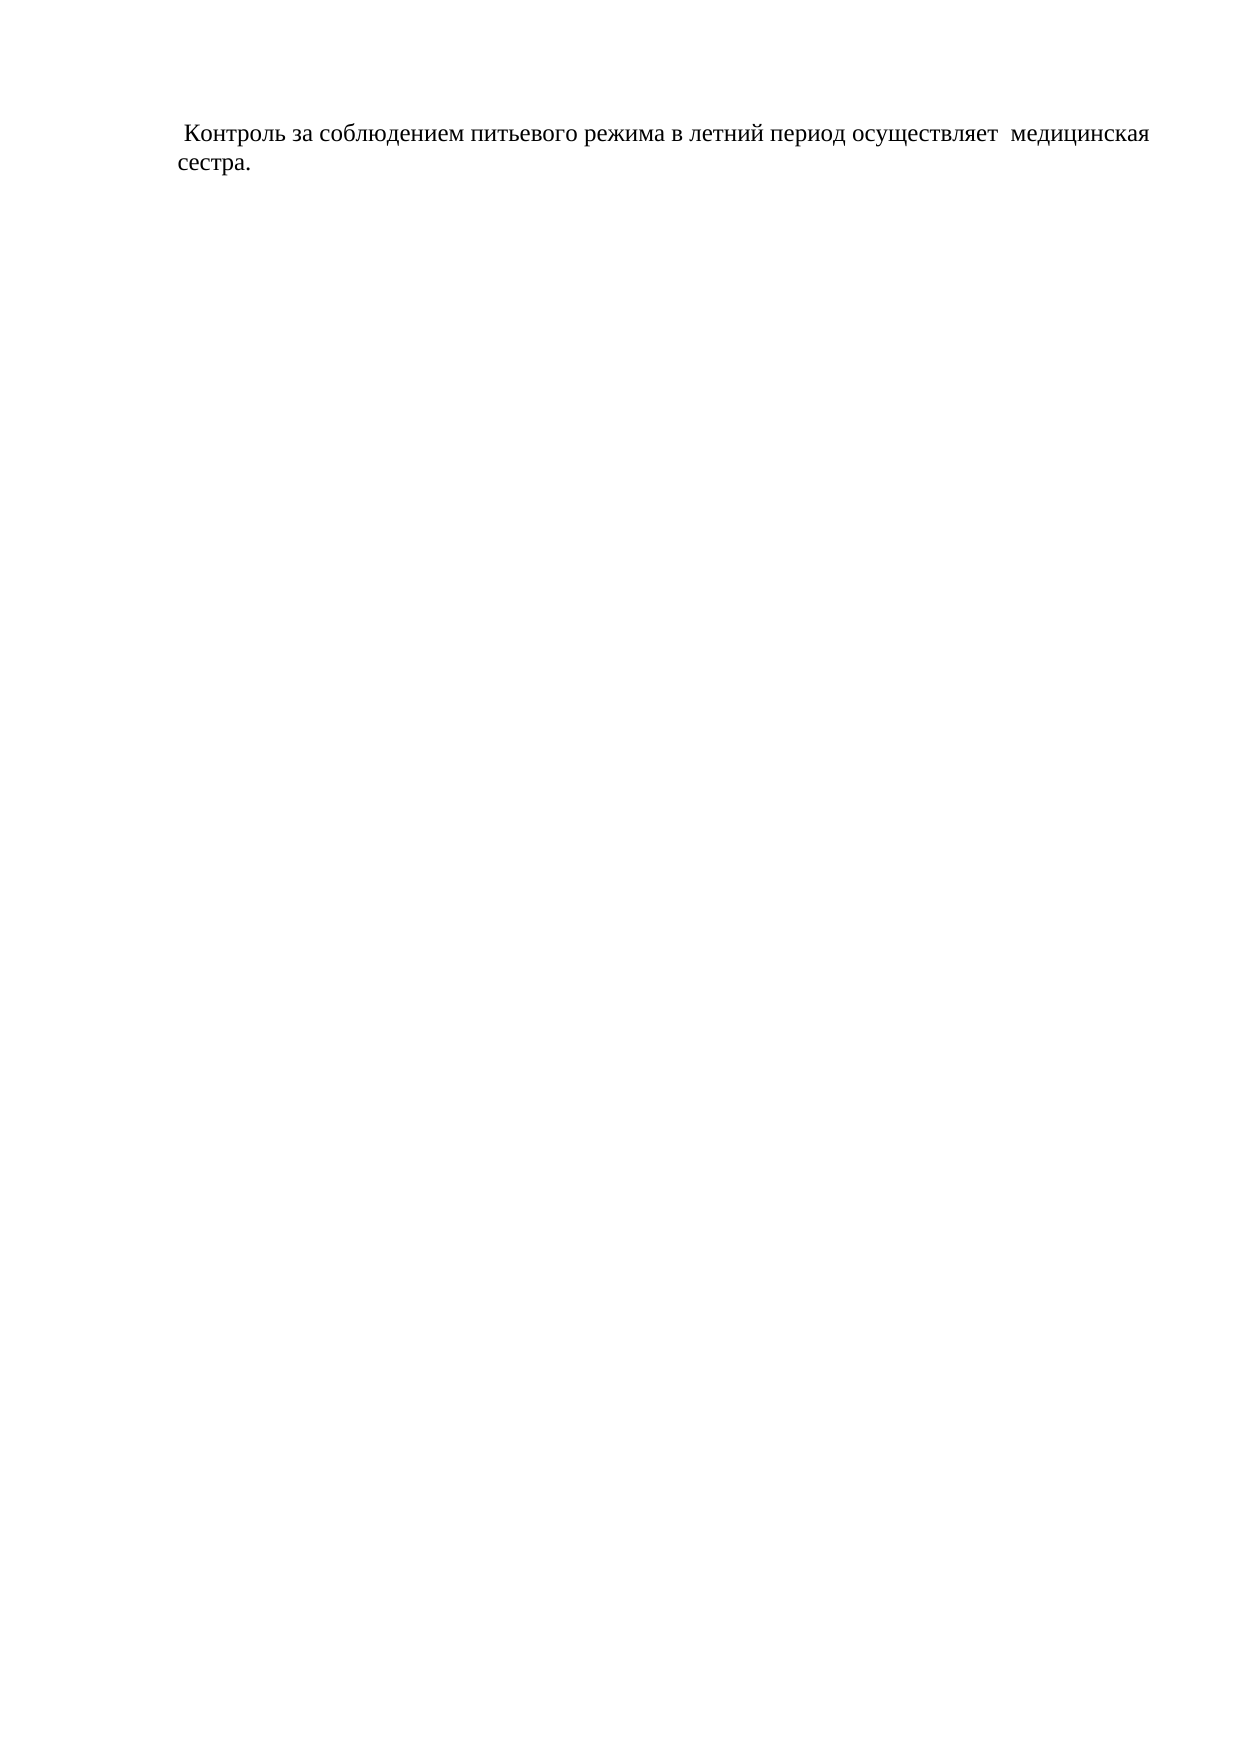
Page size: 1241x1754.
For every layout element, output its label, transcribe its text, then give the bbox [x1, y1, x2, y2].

text Контроль за соблюдением питьевого режима в летний период осуществляет медицинская сестра. [177, 118, 1152, 176]
